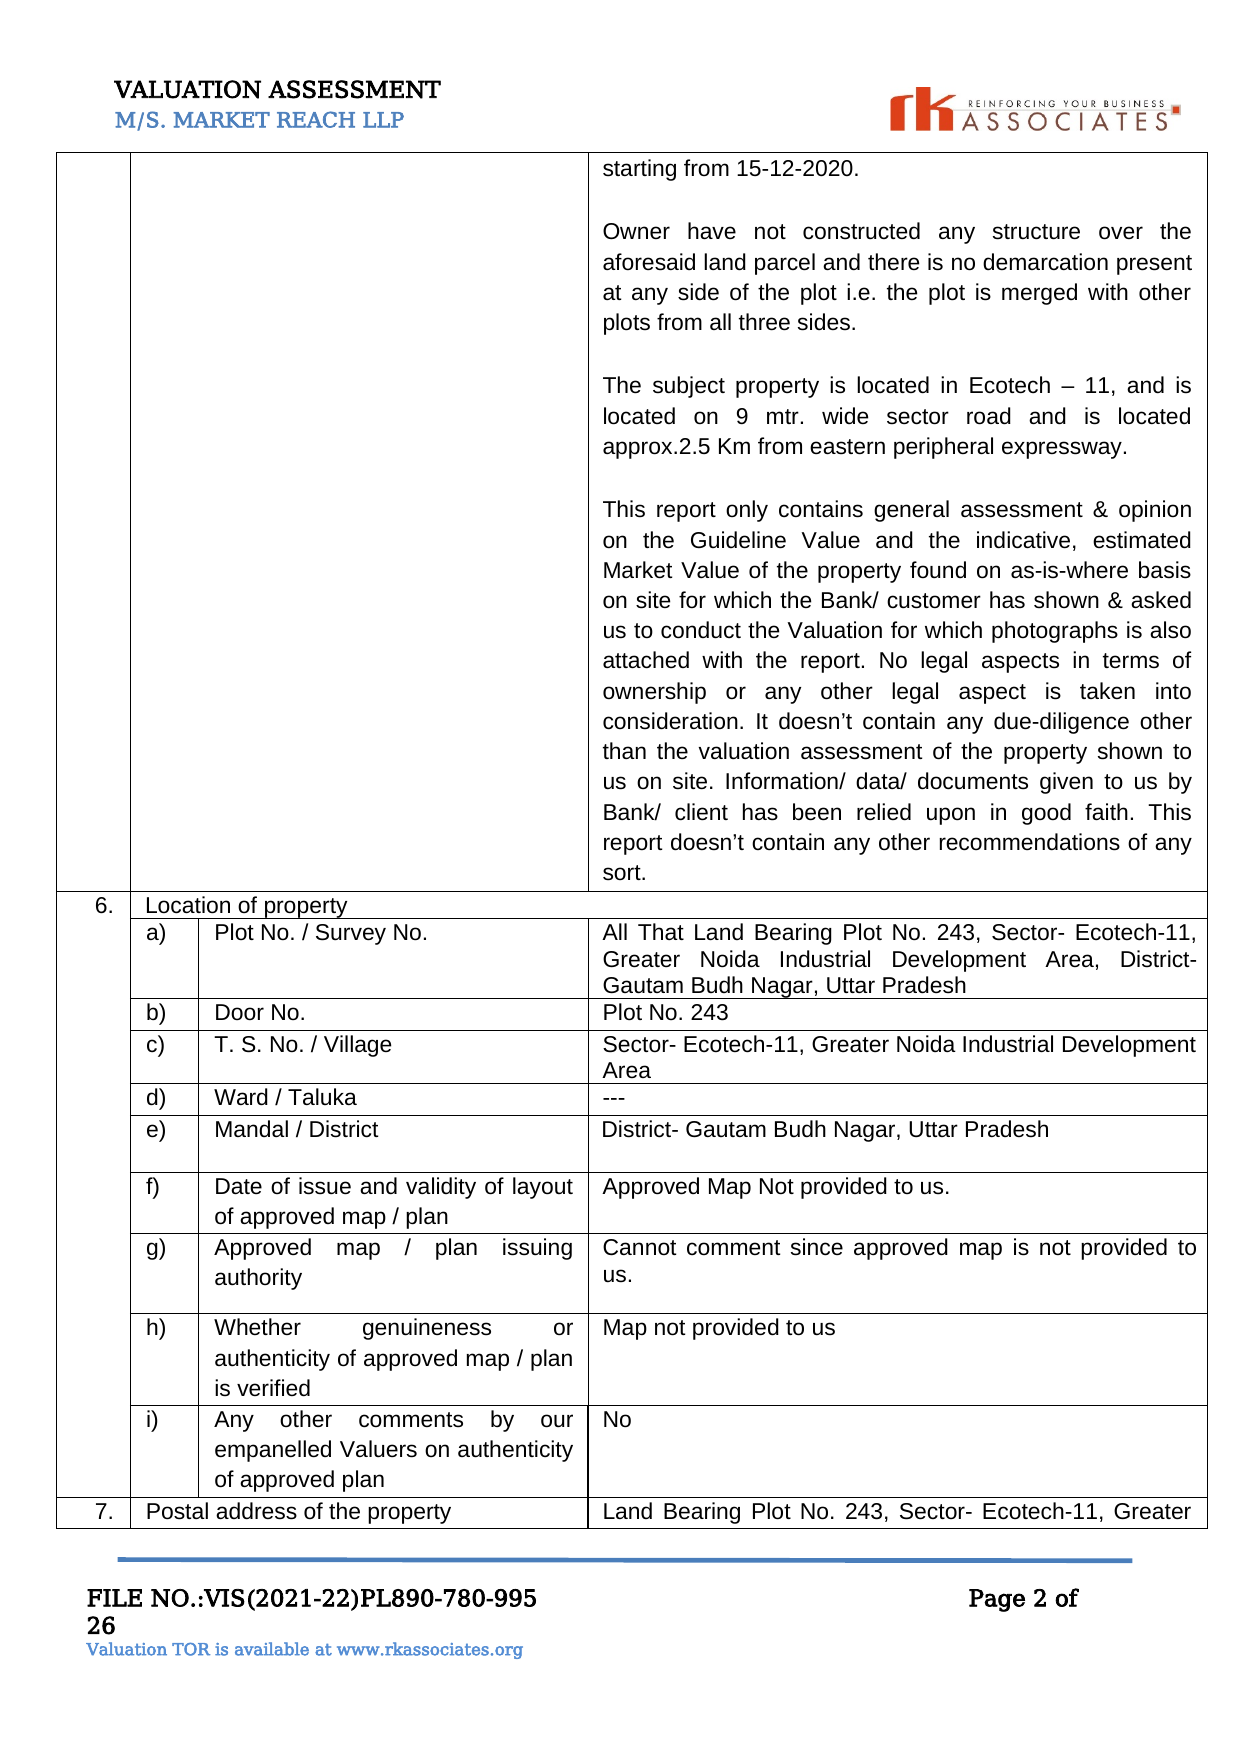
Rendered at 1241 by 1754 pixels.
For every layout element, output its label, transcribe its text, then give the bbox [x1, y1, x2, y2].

table_cell Any other comments by our empanelled Valuers on authenticity of approved plan [199, 1406, 587, 1497]
table_cell [131, 1234, 198, 1313]
table_cell [131, 1116, 198, 1172]
table_cell [131, 1173, 198, 1233]
table_cell All That Land Bearing Plot No. 243, Sector- Ecotech-11, Greater Noida Industrial Development Area, District- Gautam Budh Nagar, Uttar Pradesh [589, 919, 1207, 998]
table_cell [131, 919, 198, 998]
table_cell District- Gautam Budh Nagar, Uttar Pradesh [589, 1116, 1207, 1172]
table_cell Location of property [131, 892, 1207, 918]
table_cell --- [589, 1084, 1207, 1114]
table_cell Approved map / plan issuing authority [199, 1234, 588, 1313]
table_cell Sector- Ecotech-11, Greater Noida Industrial Development Area [589, 1031, 1207, 1083]
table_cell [589, 153, 1207, 891]
table_cell [131, 999, 198, 1029]
table_cell [57, 892, 130, 1497]
table_cell [57, 1498, 130, 1528]
table_cell Ward / Taluka [199, 1084, 588, 1114]
table_cell [131, 1314, 198, 1405]
table_cell [131, 1084, 198, 1114]
table_cell Cannot comment since approved map is not provided to us. [589, 1234, 1207, 1313]
table_cell [57, 153, 130, 891]
table_cell Door No. [199, 999, 588, 1029]
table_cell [131, 153, 588, 891]
table_cell [131, 1031, 198, 1083]
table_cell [131, 1498, 587, 1528]
table_cell Plot No. / Survey No. [199, 919, 588, 998]
table_cell No [589, 1406, 1207, 1497]
table_cell [589, 1314, 1207, 1405]
picture [890, 87, 1181, 131]
table_cell Plot No. 243 [589, 999, 1207, 1029]
table_cell Approved Map Not provided to us. [589, 1173, 1207, 1233]
table_cell Mandal / District [199, 1116, 588, 1172]
table_cell Date of issue and validity of layout of approved map / plan [199, 1173, 588, 1233]
table_cell Whether genuineness or authenticity of approved map / plan is verified [199, 1314, 588, 1405]
table_cell T. S. No. / Village [199, 1031, 588, 1083]
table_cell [589, 1498, 1207, 1528]
table_cell [131, 1406, 198, 1497]
